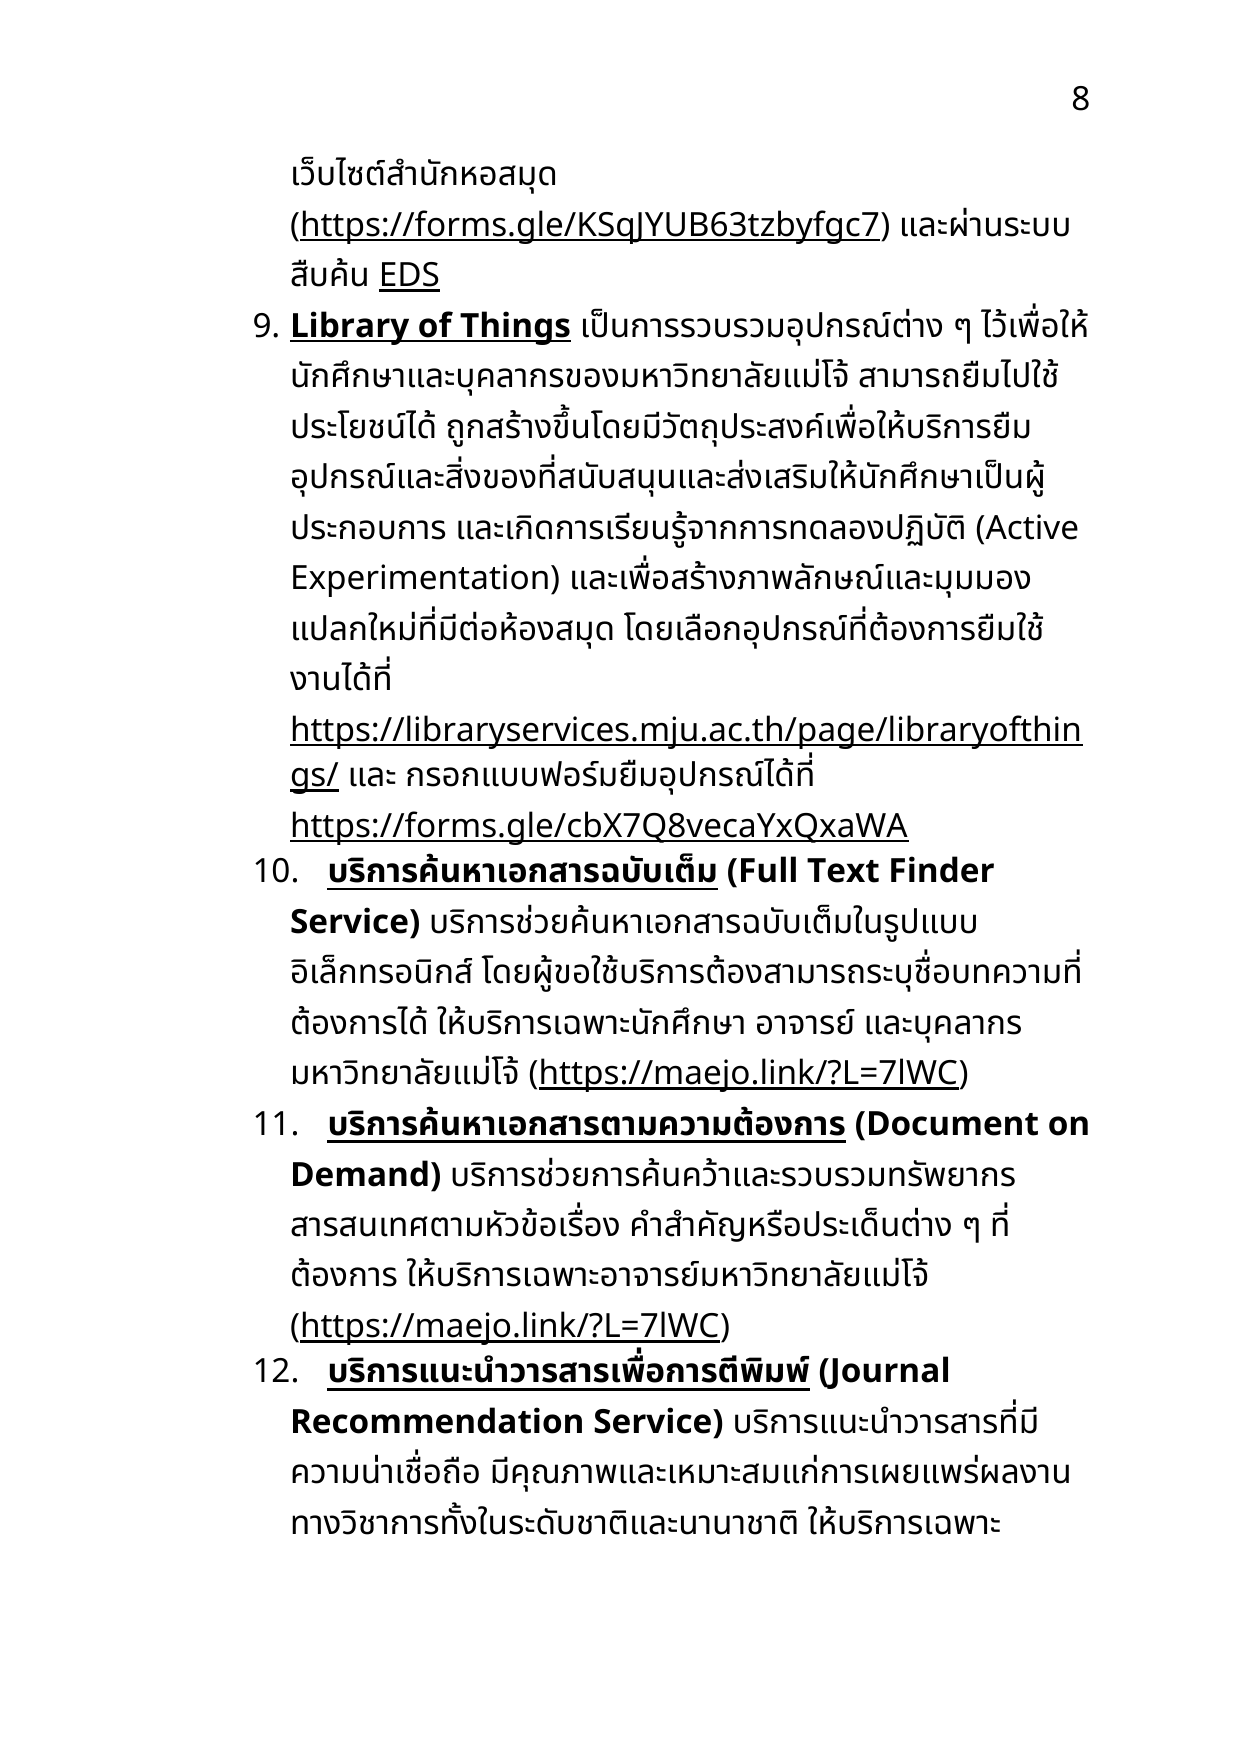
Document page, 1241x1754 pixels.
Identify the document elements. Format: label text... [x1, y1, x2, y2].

list บริการค้นหาเอกสารฉบับเต็ม (Full Text Finder Service) บริการช่วยค้นหาเอกสารฉบับเต็มในรูปแบบอิเล็กทรอนิกส์ โดยผู้ขอใช้บริการต้องสามารถระบุชื่อบทความที่ต้องการได้ ให้บริการเฉพาะนักศึกษา อาจารย์ และบุคลากรมหาวิทยาลัยแม่โจ้ (https://maejo.link/?L=7lWC) [252, 847, 1090, 1100]
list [252, 150, 1090, 302]
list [252, 1347, 1090, 1549]
list บริการค้นหาเอกสารตามความต้องการ (Document on Demand) บริการช่วยการค้นคว้าและรวบรวมทรัพยากรสารสนเทศตามหัวข้อเรื่อง คำสำคัญหรือประเด็นต่าง ๆ ที่ต้องการ ให้บริการเฉพาะอาจารย์มหาวิทยาลัยแม่โจ้ (https://maejo.link/?L=7lWC) [252, 1100, 1090, 1347]
list Library of Things เป็นการรวบรวมอุปกรณ์ต่าง ๆ ไว้เพื่อให้นักศึกษาและบุคลากรของมหาวิทยาลัยแม่โจ้ สามารถยืมไปใช้ประโยชน์ได้ ถูกสร้างขึ้นโดยมีวัตถุประสงค์เพื่อให้บริการยืมอุปกรณ์และสิ่งของที่สนับสนุนและส่งเสริมให้นักศึกษาเป็นผู้ประกอบการ และเกิดการเรียนรู้จากการทดลองปฏิบัติ (Active Experimentation) และเพื่อสร้างภาพลักษณ์และมุมมองแปลกใหม่ที่มีต่อห้องสมุด โดยเลือกอุปกรณ์ที่ต้องการยืมใช้งานได้ที่ https://libraryservices.mju.ac.th/page/libraryofthings/ และ กรอกแบบฟอร์มยืมอุปกรณ์ได้ที่ https://forms.gle/cbX7Q8vecaYxQxaWA [252, 302, 1090, 847]
